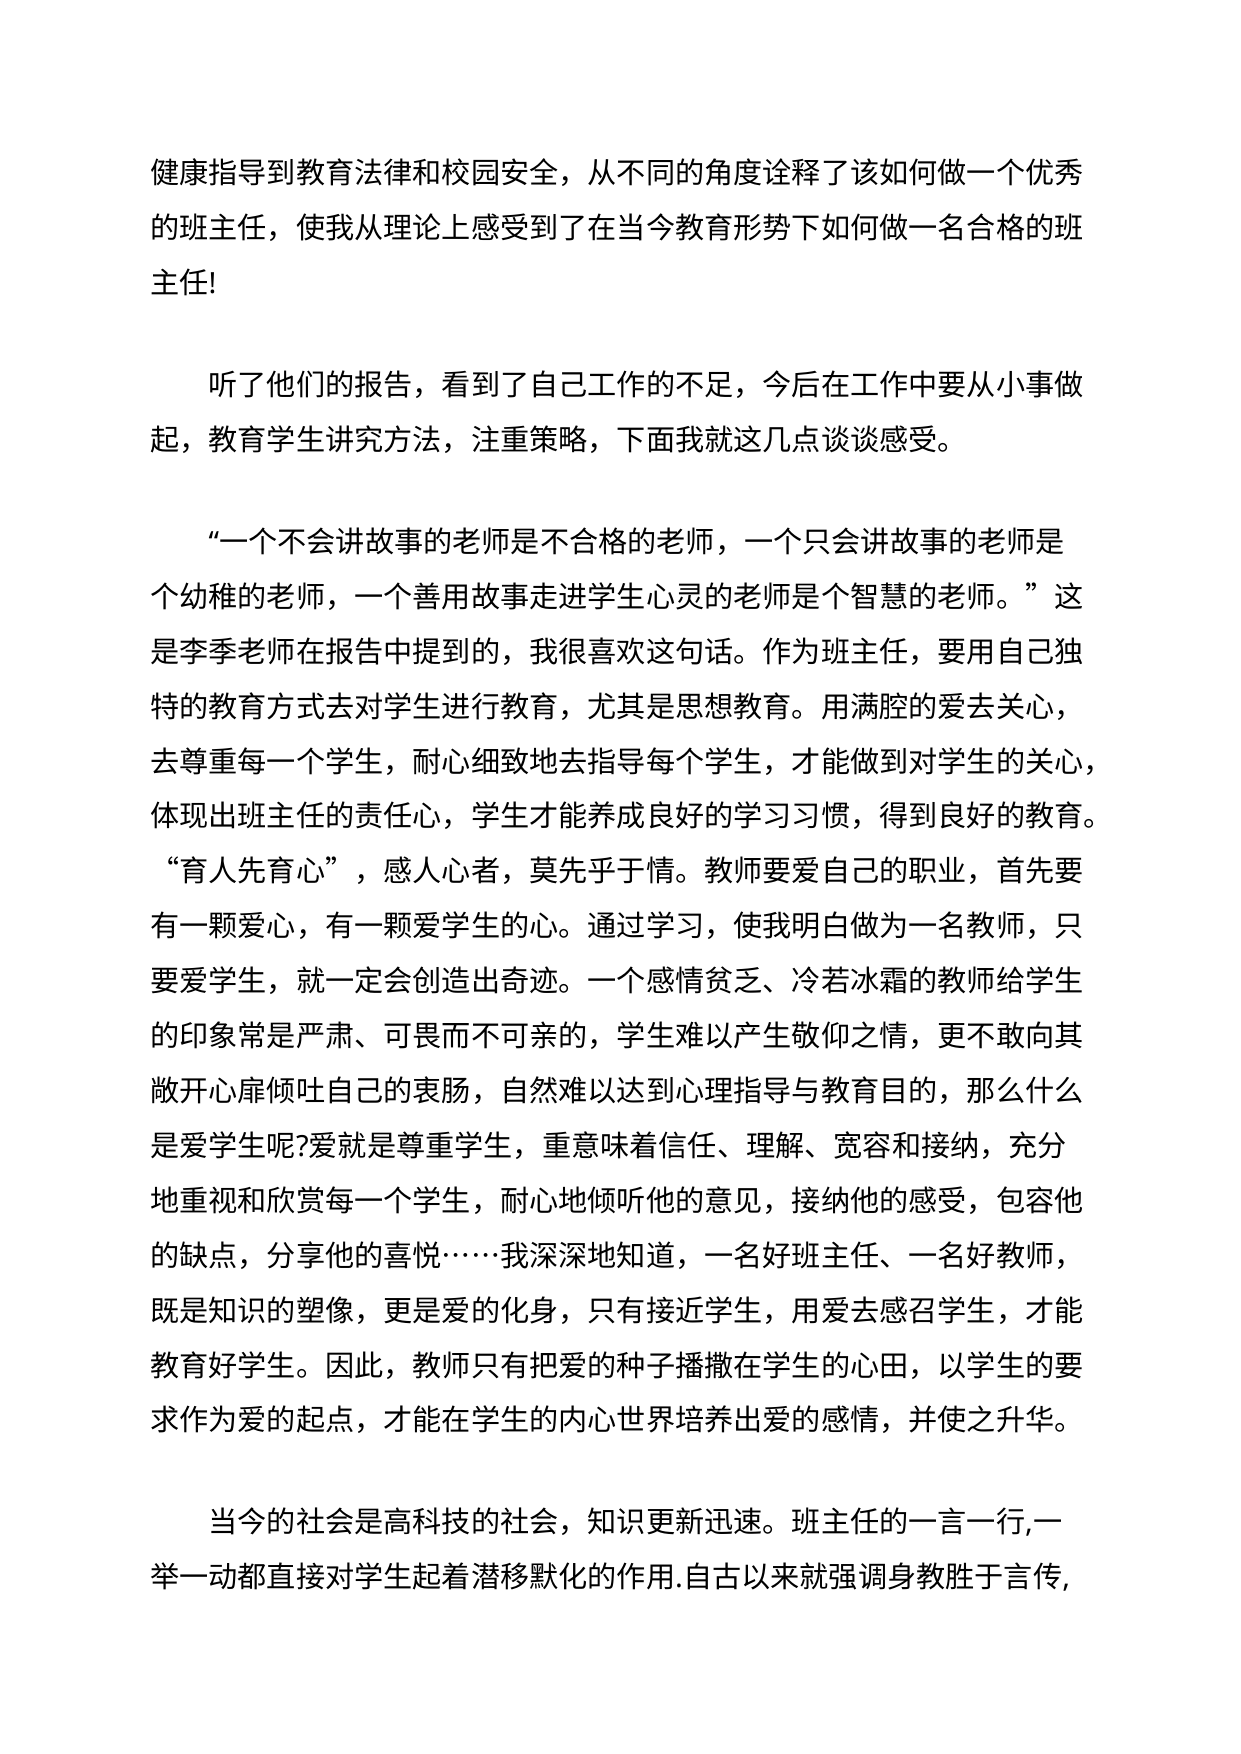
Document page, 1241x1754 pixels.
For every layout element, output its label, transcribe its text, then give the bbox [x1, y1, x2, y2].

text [150, 1499, 1090, 1596]
text “一个不会讲故事的老师是不合格的老师，一个只会讲故事的老师是个幼稚的老师，一个善用故事走进学生心灵的老师是个智慧的老师。”这是李季老师在报告中提到的，我很喜欢这句话。作为班主任，要用自己独特的教育方式去对学生进行教育，尤其是思想教育。用满腔的爱去关心，去尊重每一个学生，耐心细致地去指导每个学生，才能做到对学生的关心，体现出班主任的责任心，学生才能养成良好的学习习惯，得到良好的教育。“育人先育心”，感人心者，莫先乎于情。教师要爱自己的职业，首先要有一颗爱心，有一颗爱学生的心。通过学习，使我明白做为一名教师，只要爱学生，就一定会创造出奇迹。一个感情贫乏、冷若冰霜的教师给学生的印象常是严肃、可畏而不可亲的，学生难以产生敬仰之情，更不敢向其敞开心扉倾吐自己的衷肠，自然难以达到心理指导与教育目的，那么什么是爱学生呢?爱就是尊重学生，重意味着信任、理解、宽容和接纳，充分地重视和欣赏每一个学生，耐心地倾听他的意见，接纳他的感受，包容他的缺点，分享他的喜悦……我深深地知道，一名好班主任、一名好教师，既是知识的塑像，更是爱的化身，只有接近学生，用爱去感召学生，才能教育好学生。因此，教师只有把爱的种子播撒在学生的心田，以学生的要求作为爱的起点，才能在学生的内心世界培养出爱的感情，并使之升华。 [150, 518, 1090, 1439]
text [150, 150, 1090, 302]
text 听了他们的报告，看到了自己工作的不足，今后在工作中要从小事做起，教育学生讲究方法，注重策略，下面我就这几点谈谈感受。 [150, 362, 1090, 459]
